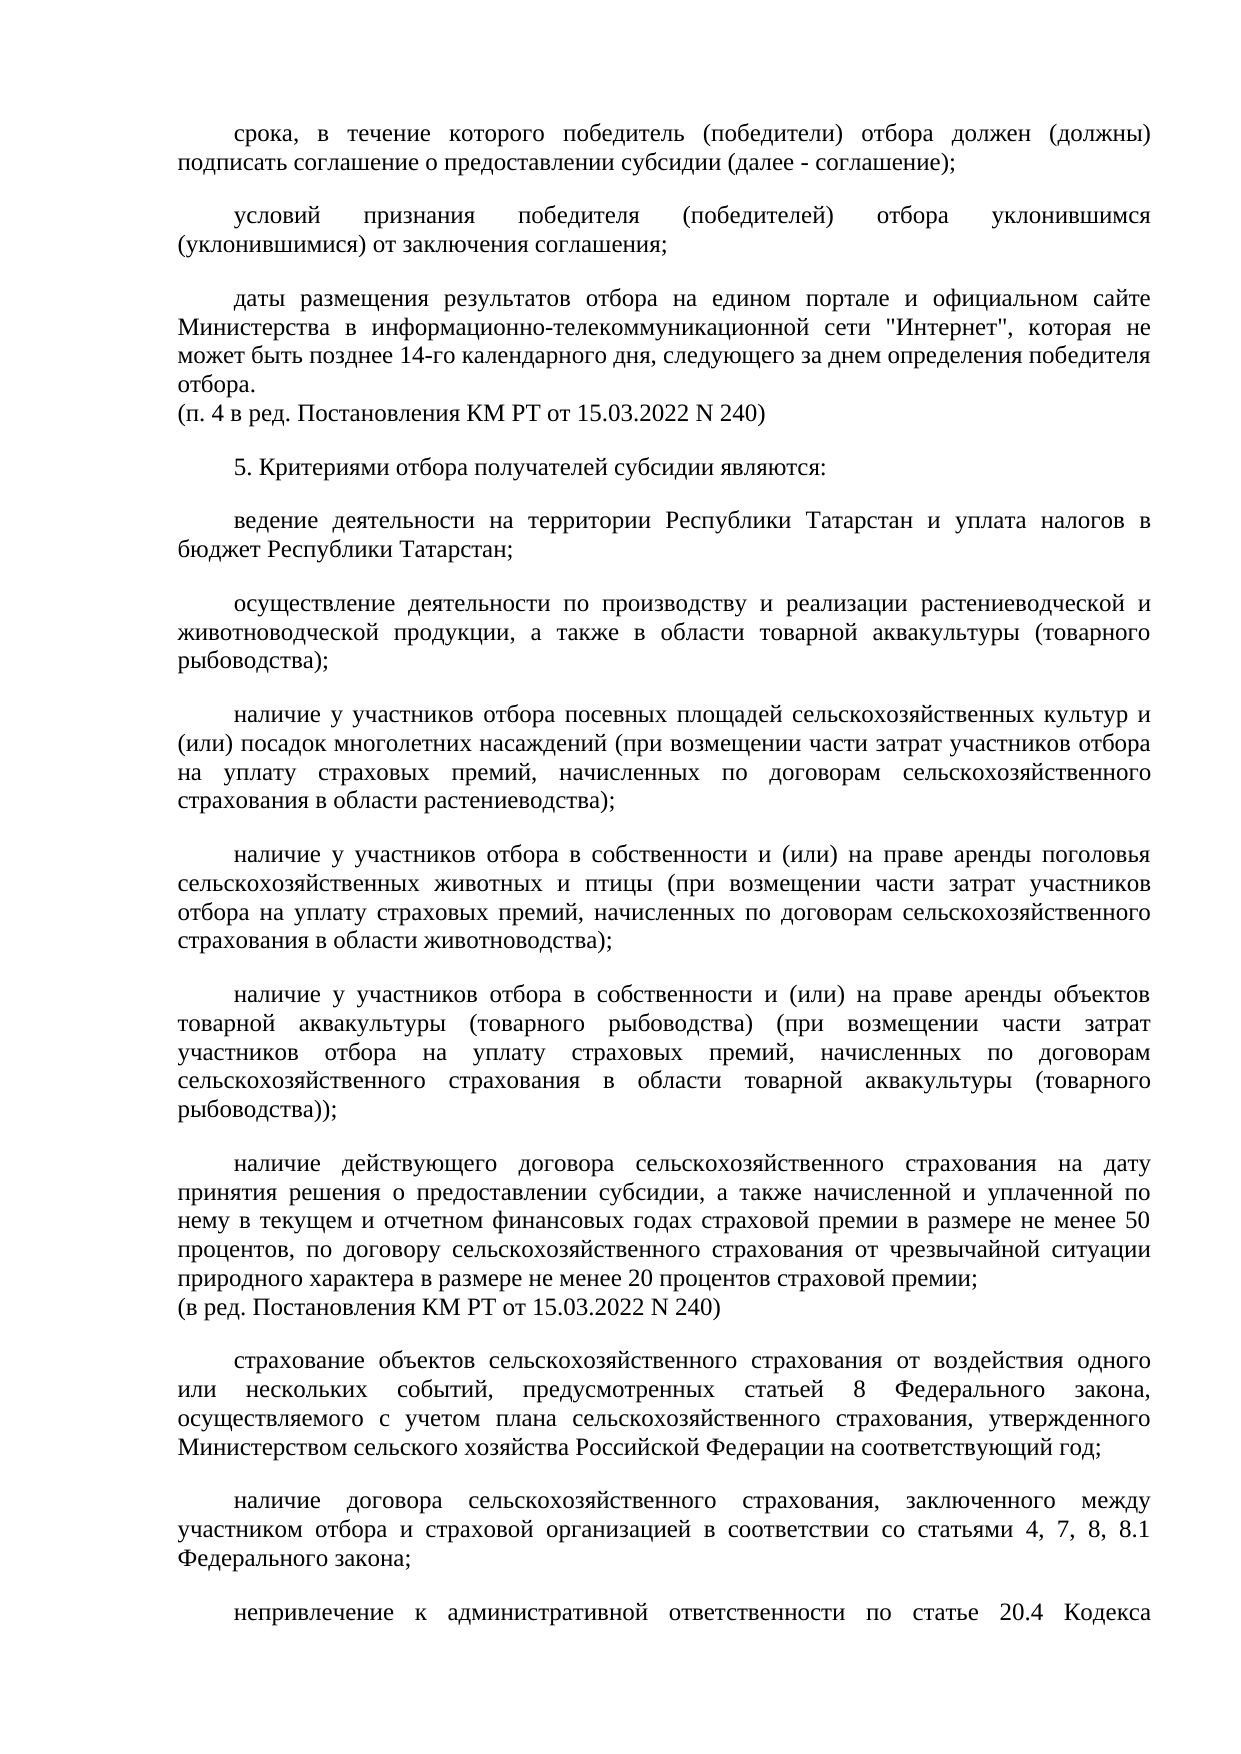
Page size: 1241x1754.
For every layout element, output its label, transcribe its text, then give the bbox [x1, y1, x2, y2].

text осуществление деятельности по производству и реализации растениеводческой и животноводческой продукции, а также в области товарной аквакультуры (товарного рыбоводства); [177, 588, 1152, 674]
text страхование объектов сельскохозяйственного страхования от воздействия одного или нескольких событий, предусмотренных статьей 8 Федерального закона, осуществляемого с учетом плана сельскохозяйственного страхования, утвержденного Министерством сельского хозяйства Российской Федерации на соответствующий год; [177, 1346, 1152, 1461]
text даты размещения результатов отбора на едином портале и официальном сайте Министерства в информационно-телекоммуникационной сети "Интернет", которая не может быть позднее 14-го календарного дня, следующего за днем определения победителя отбора. [177, 283, 1152, 398]
text 5. Критериями отбора получателей субсидии являются: [177, 452, 1152, 481]
text условий признания победителя (победителей) отбора уклонившимся (уклонившимися) от заключения соглашения; [177, 201, 1152, 258]
text ведение деятельности на территории Республики Татарстан и уплата налогов в бюджет Республики Татарстан; [177, 506, 1152, 563]
text (в ред. Постановления КМ РТ от 15.03.2022 N 240) [177, 1292, 1152, 1321]
text срока, в течение которого победитель (победители) отбора должен (должны) подписать соглашение о предоставлении субсидии (далее - соглашение); [177, 118, 1152, 176]
text наличие у участников отбора в собственности и (или) на праве аренды поголовья сельскохозяйственных животных и птицы (при возмещении части затрат участников отбора на уплату страховых премий, начисленных по договорам сельскохозяйственного страхования в области животноводства); [177, 839, 1152, 954]
text наличие у участников отбора в собственности и (или) на праве аренды объектов товарной аквакультуры (товарного рыбоводства) (при возмещении части затрат участников отбора на уплату страховых премий, начисленных по договорам сельскохозяйственного страхования в области товарной аквакультуры (товарного рыбоводства)); [177, 979, 1152, 1123]
text наличие договора сельскохозяйственного страхования, заключенного между участником отбора и страховой организацией в соответствии со статьями 4, 7, 8, 8.1 Федерального закона; [177, 1486, 1152, 1572]
text (п. 4 в ред. Постановления КМ РТ от 15.03.2022 N 240) [177, 398, 1152, 427]
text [177, 1597, 1152, 1626]
text наличие у участников отбора посевных площадей сельскохозяйственных культур и (или) посадок многолетних насаждений (при возмещении части затрат участников отбора на уплату страховых премий, начисленных по договорам сельскохозяйственного страхования в области растениеводства); [177, 699, 1152, 814]
text наличие действующего договора сельскохозяйственного страхования на дату принятия решения о предоставлении субсидии, а также начисленной и уплаченной по нему в текущем и отчетном финансовых годах страховой премии в размере не менее 50 процентов, по договору сельскохозяйственного страхования от чрезвычайной ситуации природного характера в размере не менее 20 процентов страховой премии; [177, 1148, 1152, 1292]
